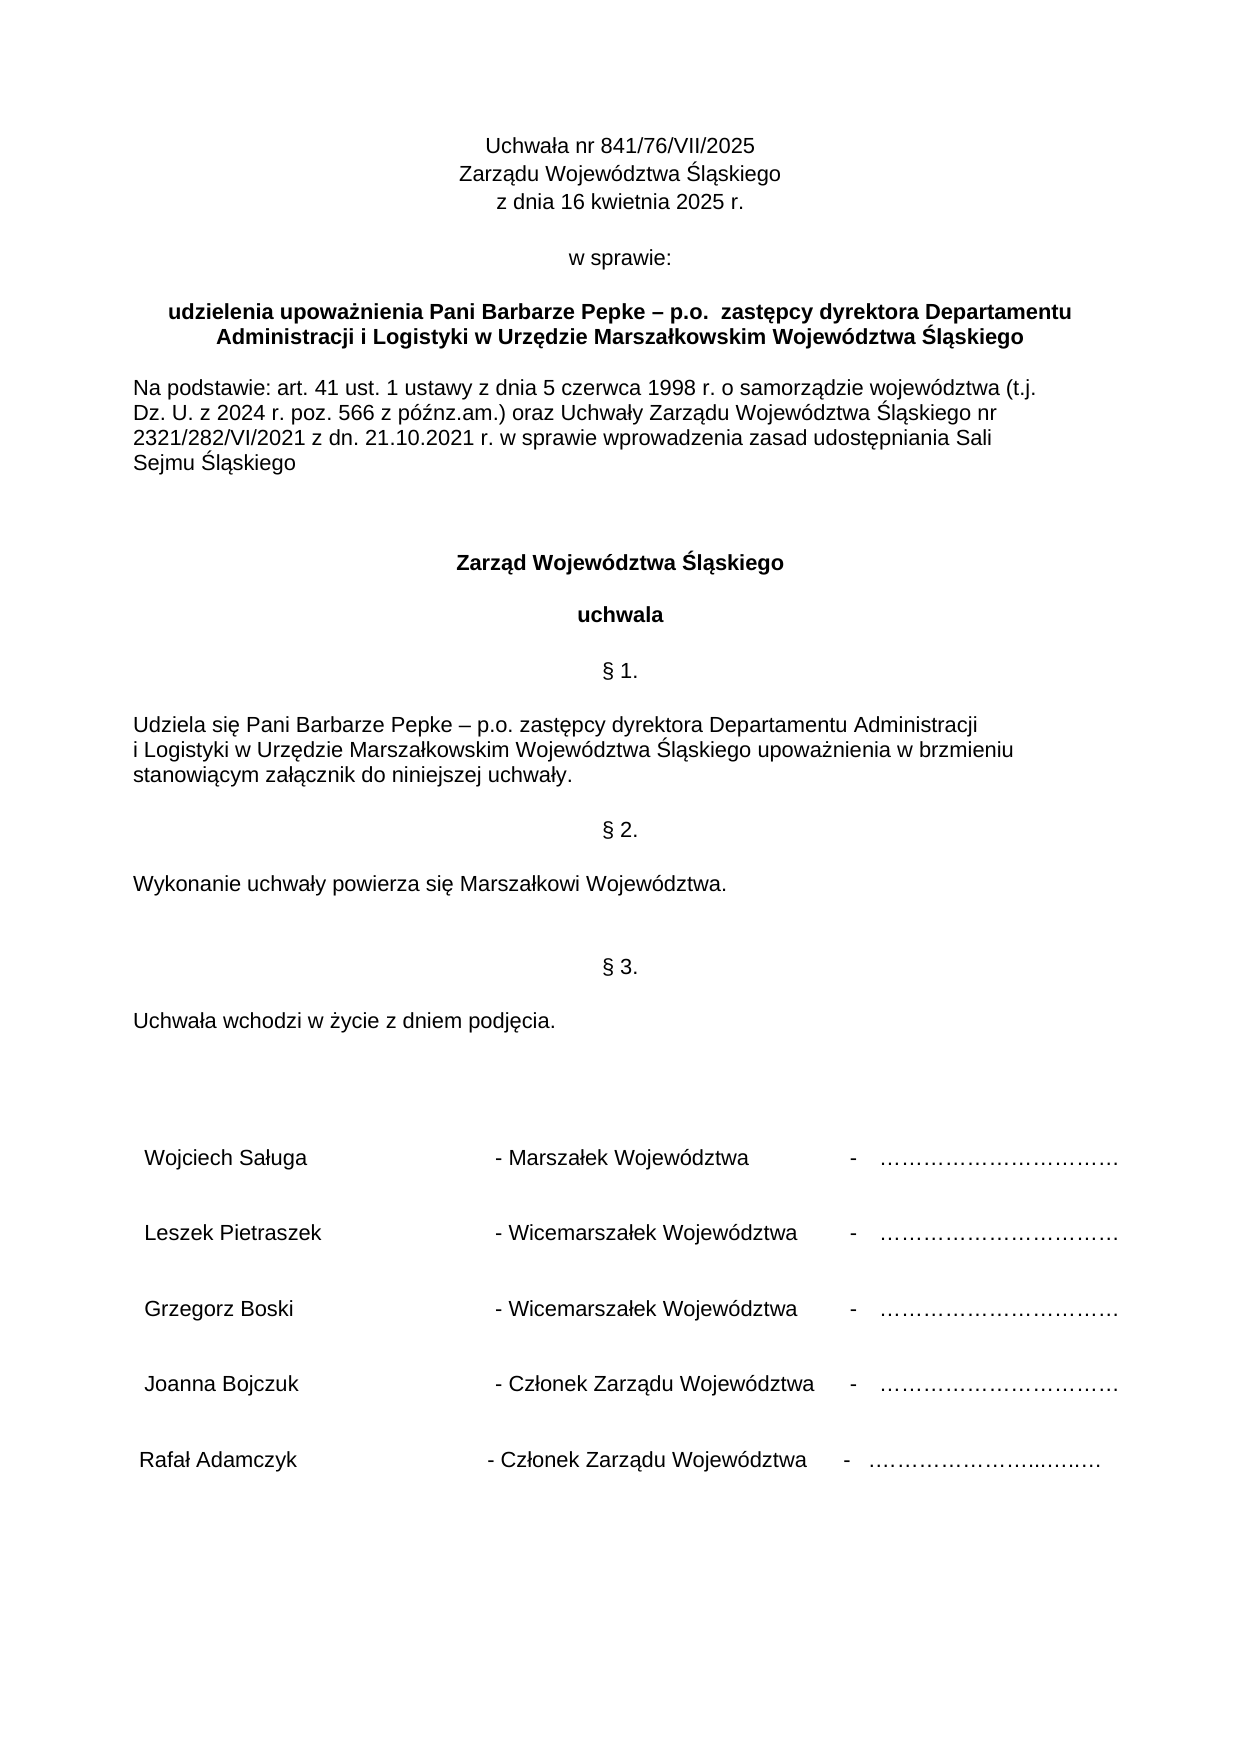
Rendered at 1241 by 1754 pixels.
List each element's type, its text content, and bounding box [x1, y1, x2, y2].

table_header - Marszałek Województwa [484, 1145, 838, 1220]
table_cell - [838, 1296, 868, 1371]
text § 1. [133, 656, 1107, 684]
text uchwala [133, 600, 1107, 628]
text Uchwała nr 841/76/VII/2025 [133, 131, 1107, 159]
text Udziela się Pani Barbarze Pepke – p.o. zastępcy dyrektora Departamentu Administracji [133, 712, 1107, 737]
text § 2. [133, 815, 1107, 843]
text Na podstawie: art. 41 ust. 1 ustawy z dnia 5 czerwca 1998 r. o samorządzie województwa (t.j. Dz. U. z 2024 r. poz. 566 z późnz.am.) oraz Uchwały Zarządu Województwa Śląskiego nr 2321/282/VI/2021 z dn. 21.10.2021 r. w sprawie wprowadzenia zasad udostępniania Sali Sejmu Śląskiego [133, 374, 1059, 475]
table_cell - Członek Zarządu Województwa [484, 1371, 838, 1447]
table_cell - [838, 1220, 868, 1296]
text Zarząd Województwa Śląskiego [133, 550, 1107, 575]
table_cell …………………………… [868, 1371, 1133, 1447]
table_cell …………………………… [868, 1296, 1133, 1371]
table_header …………………………… [868, 1145, 1133, 1220]
table_cell - Wicemarszałek Województwa [484, 1296, 838, 1371]
list udzielenia upoważnienia Pani Barbarze Pepke – p.o. zastępcy dyrektora Departamentu Administracji i Logistyki w Urzędzie Marszałkowskim Województwa Śląskiego [133, 299, 1107, 349]
table_cell Joanna Bojczuk [133, 1371, 484, 1447]
text i Logistyki w Urzędzie Marszałkowskim Województwa Śląskiego upoważnienia w brzmieniu stanowiącym załącznik do niniejszej uchwały. [133, 737, 1107, 787]
text § 3. [133, 952, 1107, 980]
text Uchwała wchodzi w życie z dniem podjęcia. [133, 1008, 1107, 1033]
table_cell Grzegorz Boski [133, 1296, 484, 1371]
table_cell Leszek Pietraszek [133, 1220, 484, 1296]
text Rafał Adamczyk - Członek Zarządu Województwa - .…………………...…..… [133, 1447, 1107, 1472]
text Wykonanie uchwały powierza się Marszałkowi Województwa. [133, 871, 1107, 896]
table_header - [838, 1145, 868, 1220]
text Zarządu Województwa Śląskiego [133, 159, 1107, 187]
table_cell - [838, 1371, 868, 1447]
text w sprawie: [133, 243, 1107, 271]
table_cell - Wicemarszałek Województwa [484, 1220, 838, 1296]
table_header Wojciech Saługa [133, 1145, 484, 1220]
text z dnia 16 kwietnia 2025 r. [133, 187, 1107, 215]
table_cell …………………………… [868, 1220, 1133, 1296]
